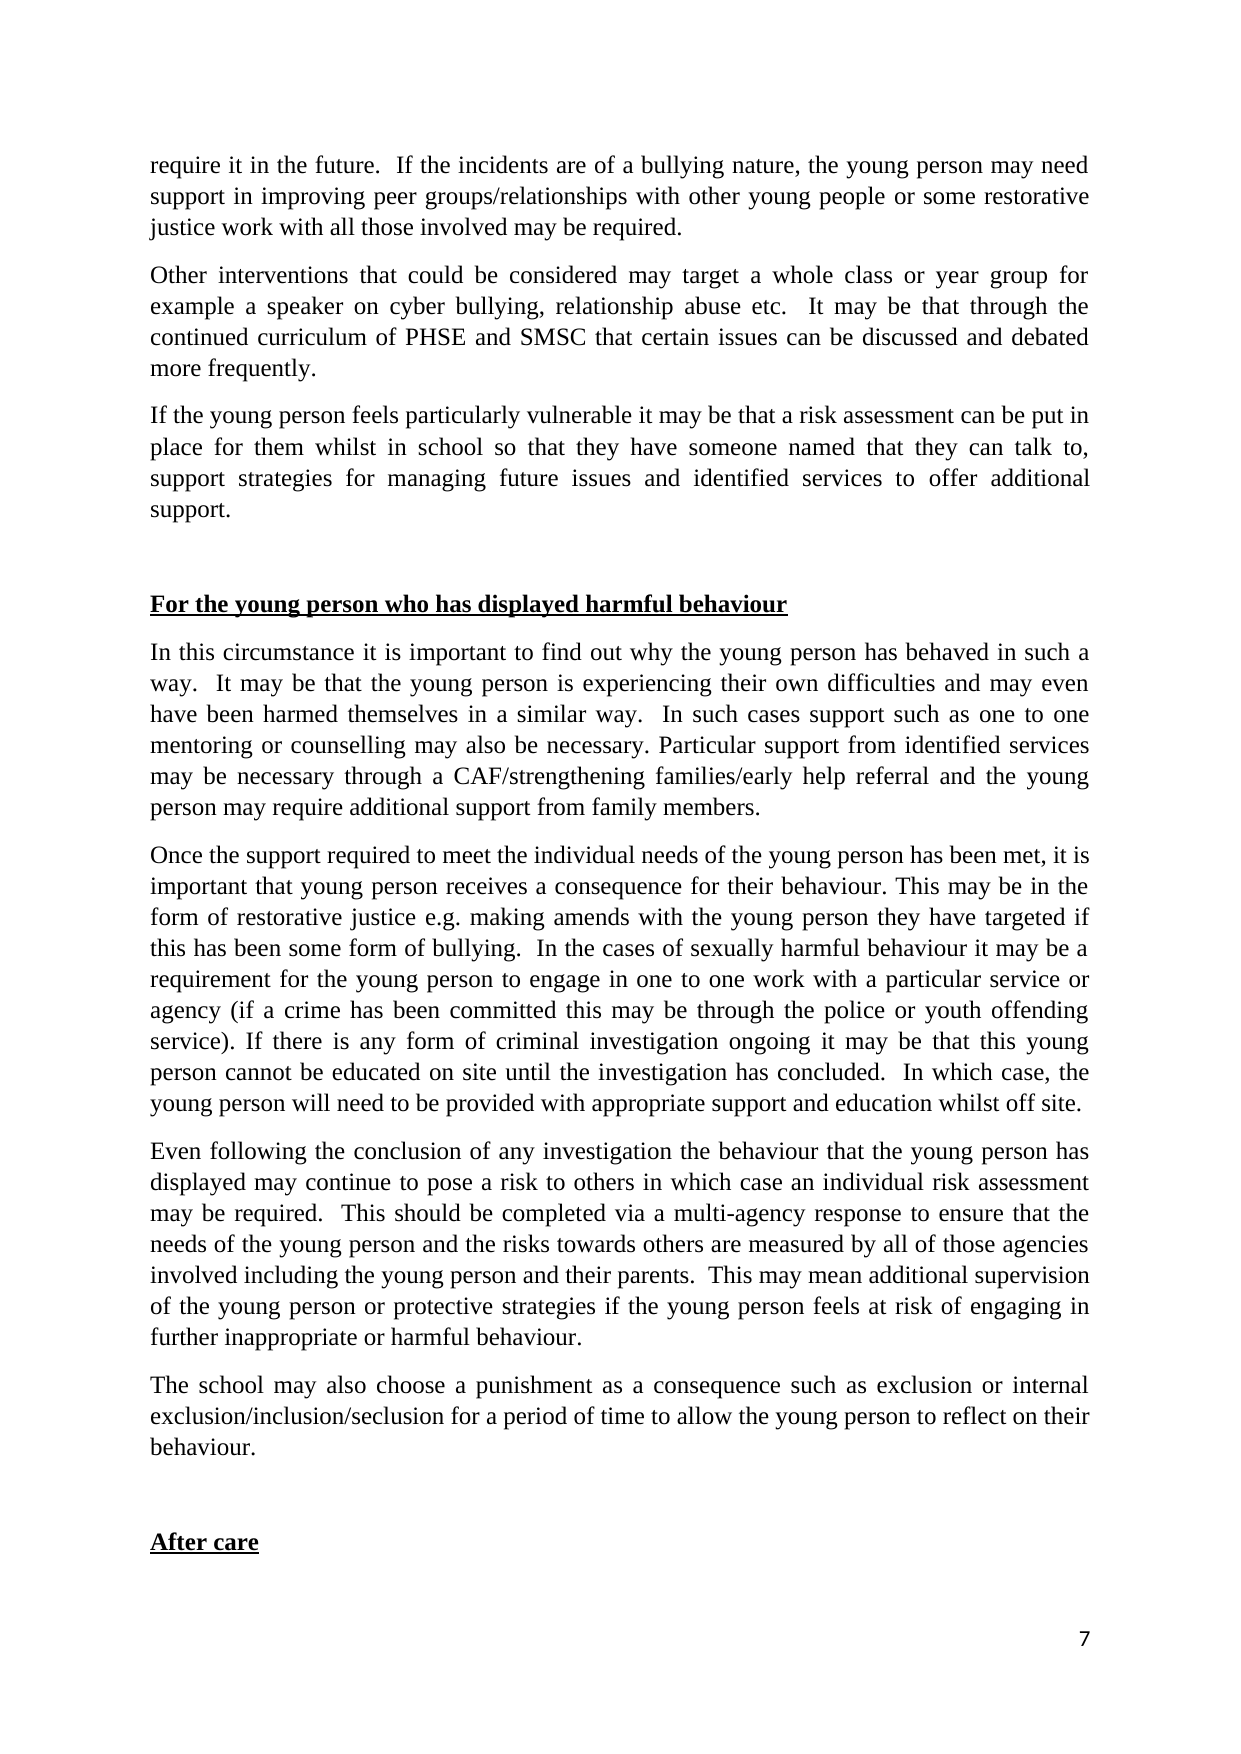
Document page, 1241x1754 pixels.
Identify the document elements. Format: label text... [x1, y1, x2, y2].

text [150, 150, 1090, 241]
text If the young person feels particularly vulnerable it may be that a risk assessment can be put in place for them whilst in school so that they have someone named that they can talk to, support strategies for managing future issues and identified services to offer additional support. [150, 401, 1090, 522]
text After care [150, 1527, 1090, 1556]
text Even following the conclusion of any investigation the behaviour that the young person has displayed may continue to pose a risk to others in which case an individual risk assessment may be required. This should be completed via a multi-agency response to ensure that the needs of the young person and the risks towards others are measured by all of those agencies involved including the young person and their parents. This may mean additional supervision of the young person or protective strategies if the young person feels at risk of engaging in further inappropriate or harmful behaviour. [150, 1136, 1090, 1351]
text Other interventions that could be considered may target a whole class or year group for example a speaker on cyber bullying, relationship abuse etc. It may be that through the continued curriculum of PHSE and SMSC that certain issues can be discussed and debated more frequently. [150, 260, 1090, 382]
text Once the support required to meet the individual needs of the young person has been met, it is important that young person receives a consequence for their behaviour. This may be in the form of restorative justice e.g. making amends with the young person they have targeted if this has been some form of bullying. In the cases of sexually harmful behaviour it may be a requirement for the young person to engage in one to one work with a particular service or agency (if a crime has been committed this may be through the police or youth offending service). If there is any form of criminal investigation ongoing it may be that this young person cannot be educated on site until the investigation has concluded. In which case, the young person will need to be provided with appropriate support and education whilst off site. [150, 840, 1090, 1117]
text In this circumstance it is important to find out why the young person has behaved in such a way. It may be that the young person is experiencing their own difficulties and may even have been harmed themselves in a similar way. In such cases support such as one to one mentoring or counselling may also be necessary. Particular support from identified services may be necessary through a CAF/strengthening families/early help referral and the young person may require additional support from family members. [150, 637, 1090, 821]
text The school may also choose a punishment as a consequence such as exclusion or internal exclusion/inclusion/seclusion for a period of time to allow the young person to reflect on their behaviour. [150, 1370, 1090, 1461]
text For the young person who has displayed harmful behaviour [150, 589, 1090, 618]
